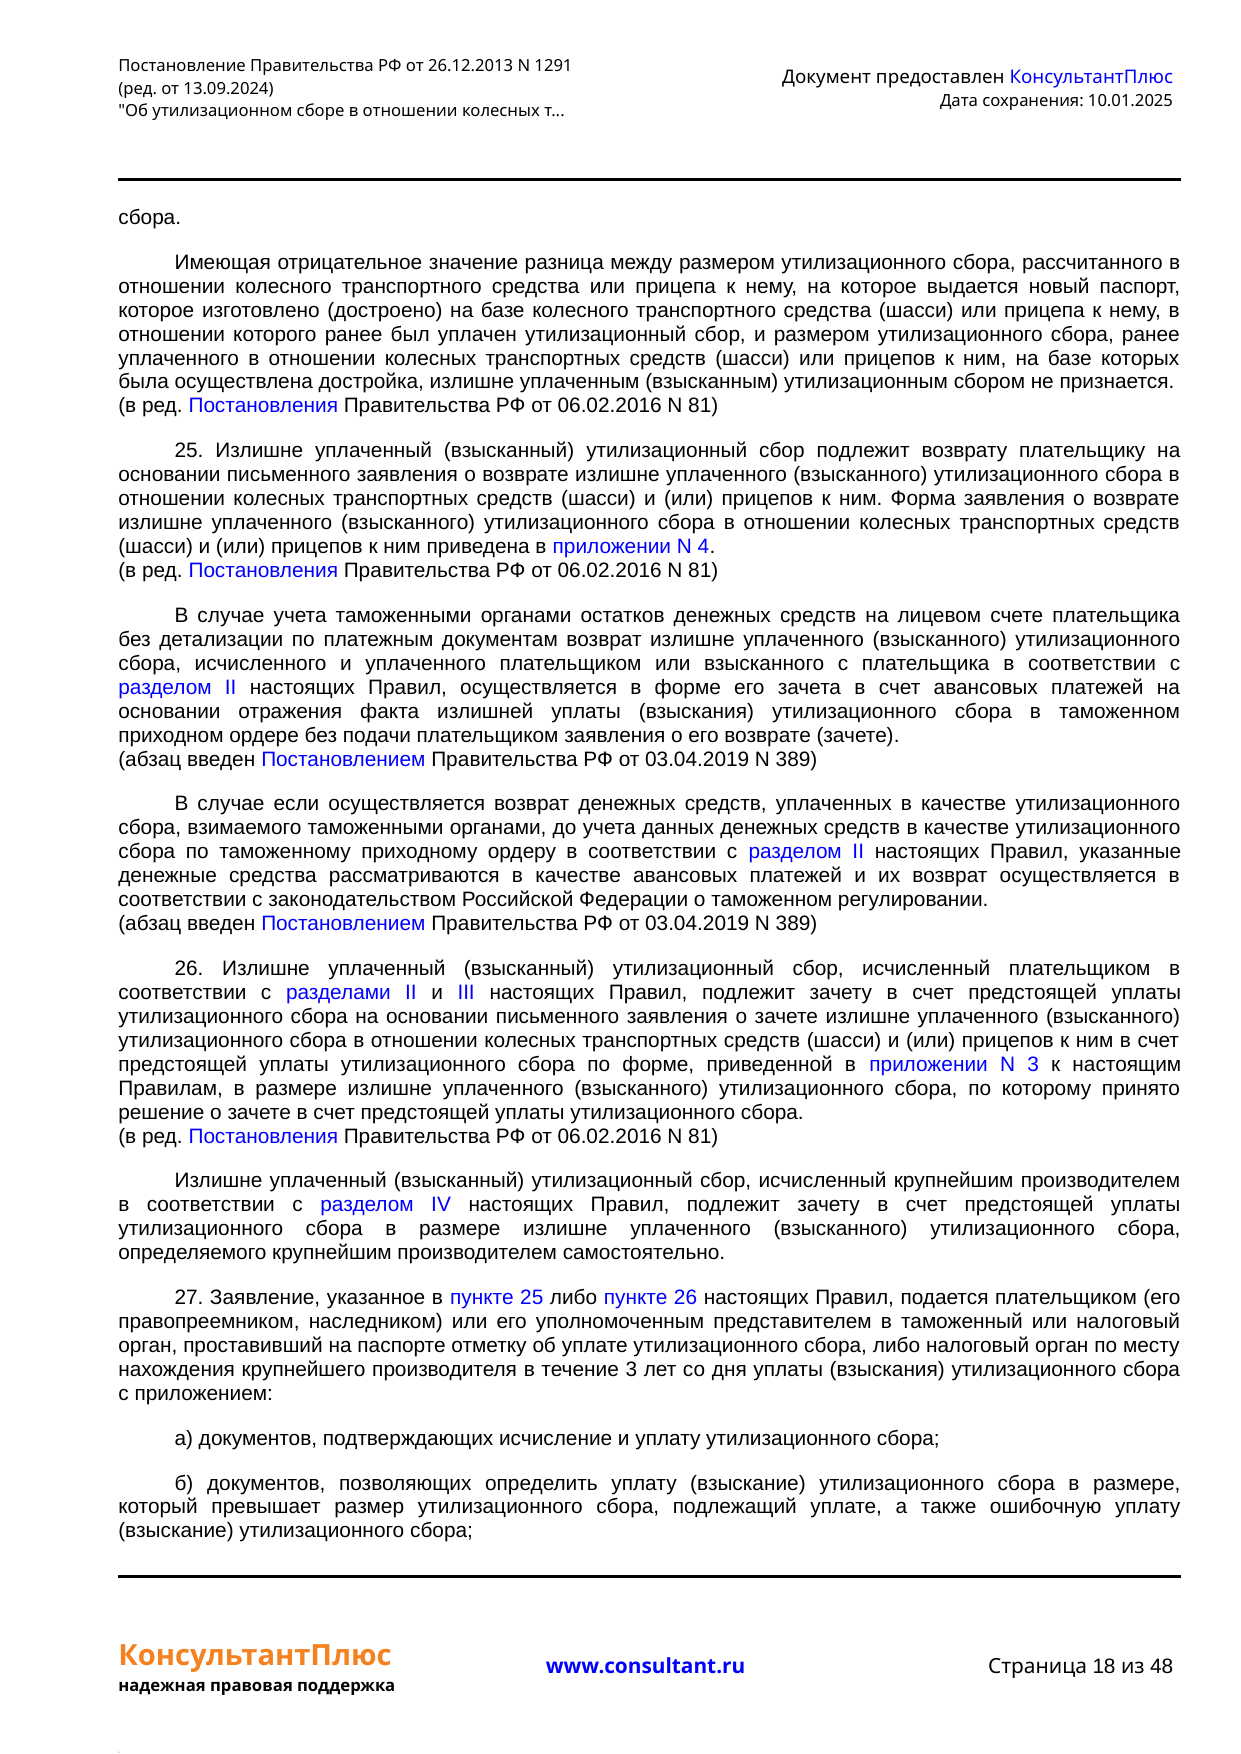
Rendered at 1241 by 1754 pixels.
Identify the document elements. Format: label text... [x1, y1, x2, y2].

text (в ред. Постановления Правительства РФ от 06.02.2016 N 81) [118, 558, 1181, 582]
text 26. Излишне уплаченный (взысканный) утилизационный сбор, исчисленный плательщиком в соответствии с разделами II и III настоящих Правил, подлежит зачету в счет предстоящей уплаты утилизационного сбора на основании письменного заявления о зачете излишне уплаченного (взысканного) утилизационного сбора в отношении колесных транспортных средств (шасси) и (или) прицепов к ним в счет предстоящей уплаты утилизационного сбора по форме, приведенной в приложении N 3 к настоящим Правилам, в размере излишне уплаченного (взысканного) утилизационного сбора, по которому принято решение о зачете в счет предстоящей уплаты утилизационного сбора. [118, 956, 1181, 1123]
text б) документов, позволяющих определить уплату (взыскание) утилизационного сбора в размере, который превышает размер утилизационного сбора, подлежащий уплате, а также ошибочную уплату (взыскание) утилизационного сбора; [118, 1470, 1181, 1542]
text (в ред. Постановления Правительства РФ от 06.02.2016 N 81) [118, 1123, 1181, 1147]
text В случае учета таможенными органами остатков денежных средств на лицевом счете плательщика без детализации по платежным документам возврат излишне уплаченного (взысканного) утилизационного сбора, исчисленного и уплаченного плательщиком или взысканного с плательщика в соответствии с разделом II настоящих Правил, осуществляется в форме его зачета в счет авансовых платежей на основании отражения факта излишней уплаты (взыскания) утилизационного сбора в таможенном приходном ордере без подачи плательщиком заявления о его возврате (зачете). [118, 603, 1181, 746]
text а) документов, подтверждающих исчисление и уплату утилизационного сбора; [118, 1426, 1181, 1449]
text (абзац введен Постановлением Правительства РФ от 03.04.2019 N 389) [118, 911, 1181, 935]
text В случае если осуществляется возврат денежных средств, уплаченных в качестве утилизационного сбора, взимаемого таможенными органами, до учета данных денежных средств в качестве утилизационного сбора по таможенному приходному ордеру в соответствии с разделом II настоящих Правил, указанные денежные средства рассматриваются в качестве авансовых платежей и их возврат осуществляется в соответствии с законодательством Российской Федерации о таможенном регулировании. [118, 791, 1181, 911]
text (в ред. Постановления Правительства РФ от 06.02.2016 N 81) [118, 393, 1181, 417]
text (абзац введен Постановлением Правительства РФ от 03.04.2019 N 389) [118, 746, 1181, 770]
text Имеющая отрицательное значение разница между размером утилизационного сбора, рассчитанного в отношении колесного транспортного средства или прицепа к нему, на которое выдается новый паспорт, которое изготовлено (достроено) на базе колесного транспортного средства (шасси) или прицепа к нему, в отношении которого ранее был уплачен утилизационный сбор, и размером утилизационного сбора, ранее уплаченного в отношении колесных транспортных средств (шасси) или прицепов к ним, на базе которых была осуществлена достройка, излишне уплаченным (взысканным) утилизационным сбором не признается. [118, 249, 1181, 393]
text 27. Заявление, указанное в пункте 25 либо пункте 26 настоящих Правил, подается плательщиком (его правопреемником, наследником) или его уполномоченным представителем в таможенный или налоговый орган, проставивший на паспорте отметку об уплате утилизационного сбора, либо налоговый орган по месту нахождения крупнейшего производителя в течение 3 лет со дня уплаты (взыскания) утилизационного сбора с приложением: [118, 1285, 1181, 1405]
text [118, 205, 1181, 229]
text 25. Излишне уплаченный (взысканный) утилизационный сбор подлежит возврату плательщику на основании письменного заявления о возврате излишне уплаченного (взысканного) утилизационного сбора в отношении колесных транспортных средств (шасси) и (или) прицепов к ним. Форма заявления о возврате излишне уплаченного (взысканного) утилизационного сбора в отношении колесных транспортных средств (шасси) и (или) прицепов к ним приведена в приложении N 4. [118, 438, 1181, 558]
text Излишне уплаченный (взысканный) утилизационный сбор, исчисленный крупнейшим производителем в соответствии с разделом IV настоящих Правил, подлежит зачету в счет предстоящей уплаты утилизационного сбора в размере излишне уплаченного (взысканного) утилизационного сбора, определяемого крупнейшим производителем самостоятельно. [118, 1168, 1181, 1264]
